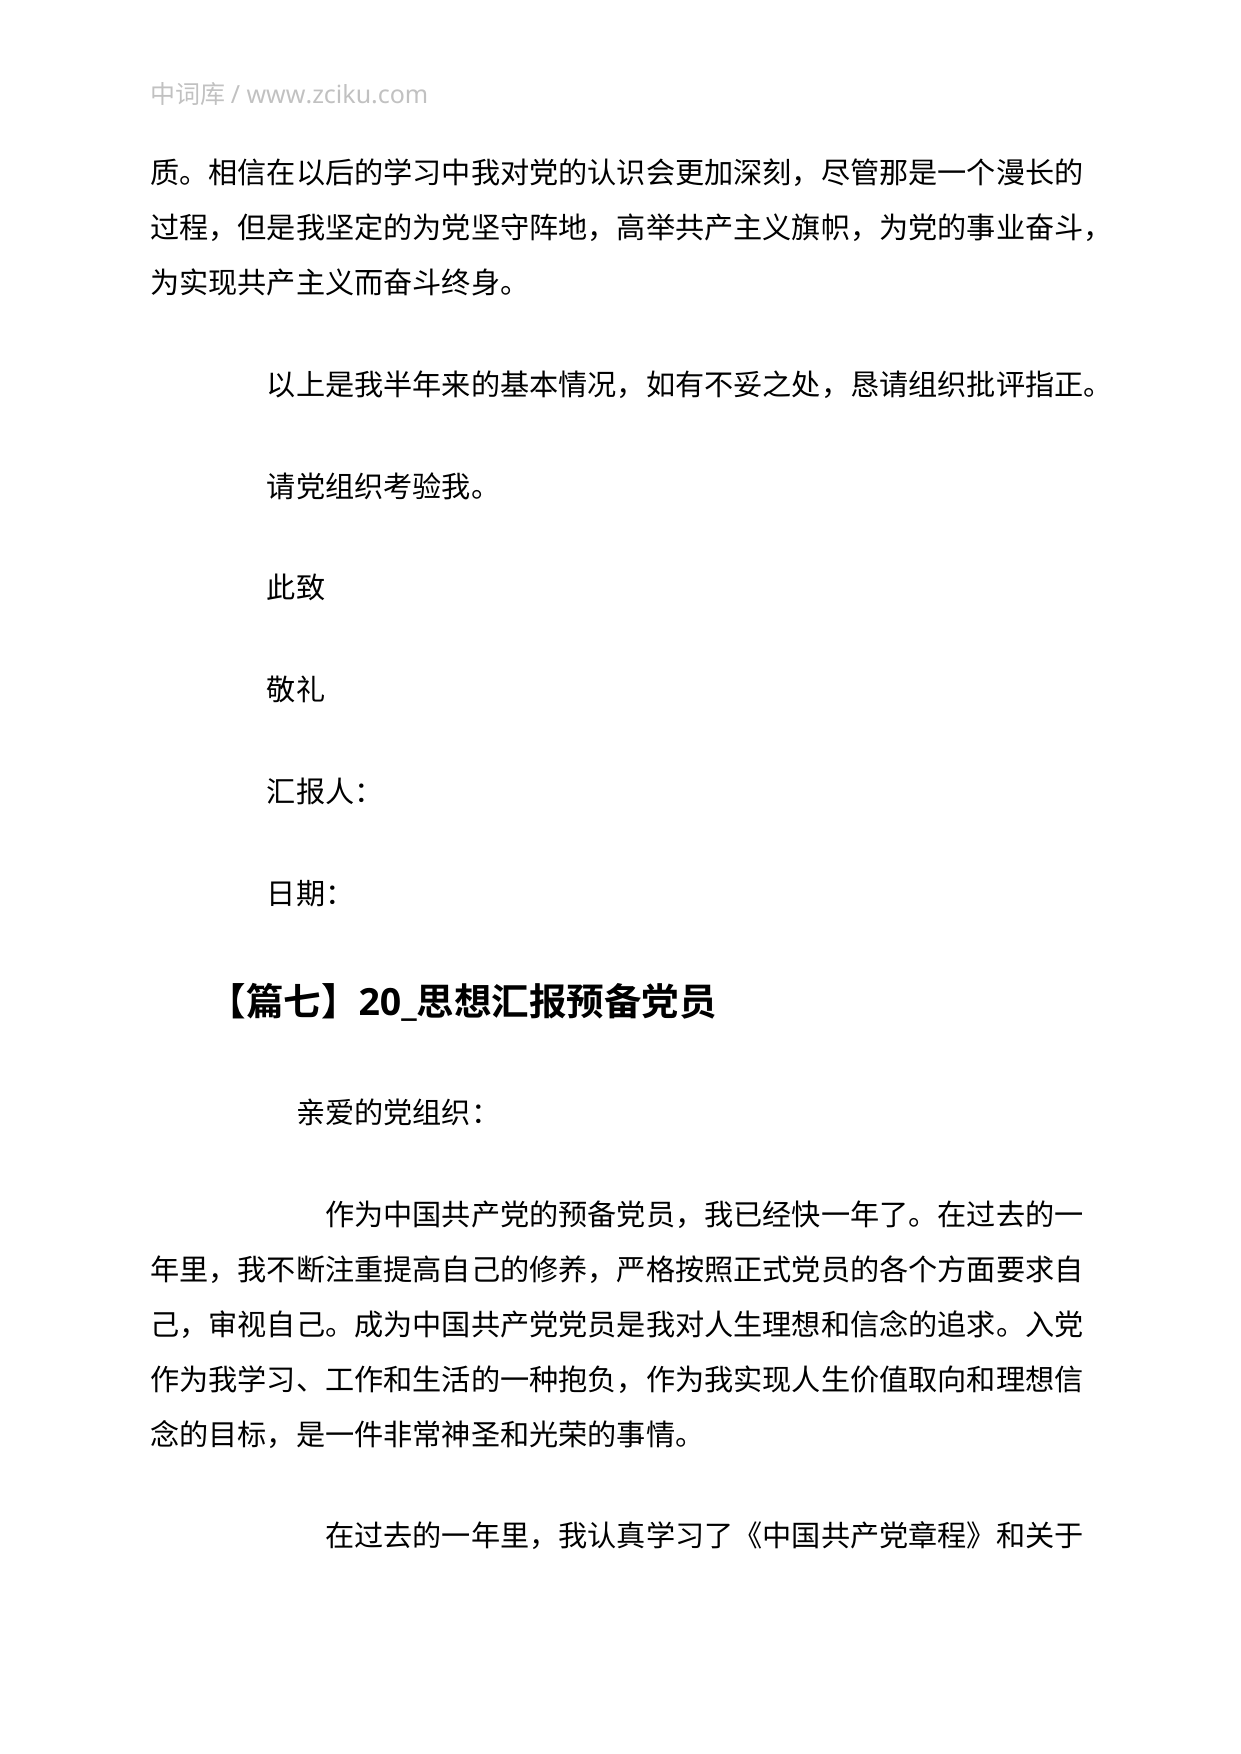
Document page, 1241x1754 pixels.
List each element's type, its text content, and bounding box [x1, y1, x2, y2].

text 【篇七】20_思想汇报预备党员 [150, 972, 1090, 1027]
text 此致 [150, 565, 1090, 607]
text 汇报人： [150, 769, 1090, 811]
text 作为中国共产党的预备党员，我已经快一年了。在过去的一年里，我不断注重提高自己的修养，严格按照正式党员的各个方面要求自己，审视自己。成为中国共产党党员是我对人生理想和信念的追求。入党作为我学习、工作和生活的一种抱负，作为我实现人生价值取向和理想信念的目标，是一件非常神圣和光荣的事情。 [150, 1192, 1090, 1453]
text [150, 1513, 1090, 1555]
text 以上是我半年来的基本情况，如有不妥之处，恳请组织批评指正。 [150, 362, 1090, 404]
text 日期： [150, 870, 1090, 913]
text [150, 150, 1090, 302]
text 敬礼 [150, 667, 1090, 709]
text 请党组织考验我。 [150, 463, 1090, 506]
text 亲爱的党组织： [150, 1090, 1090, 1132]
